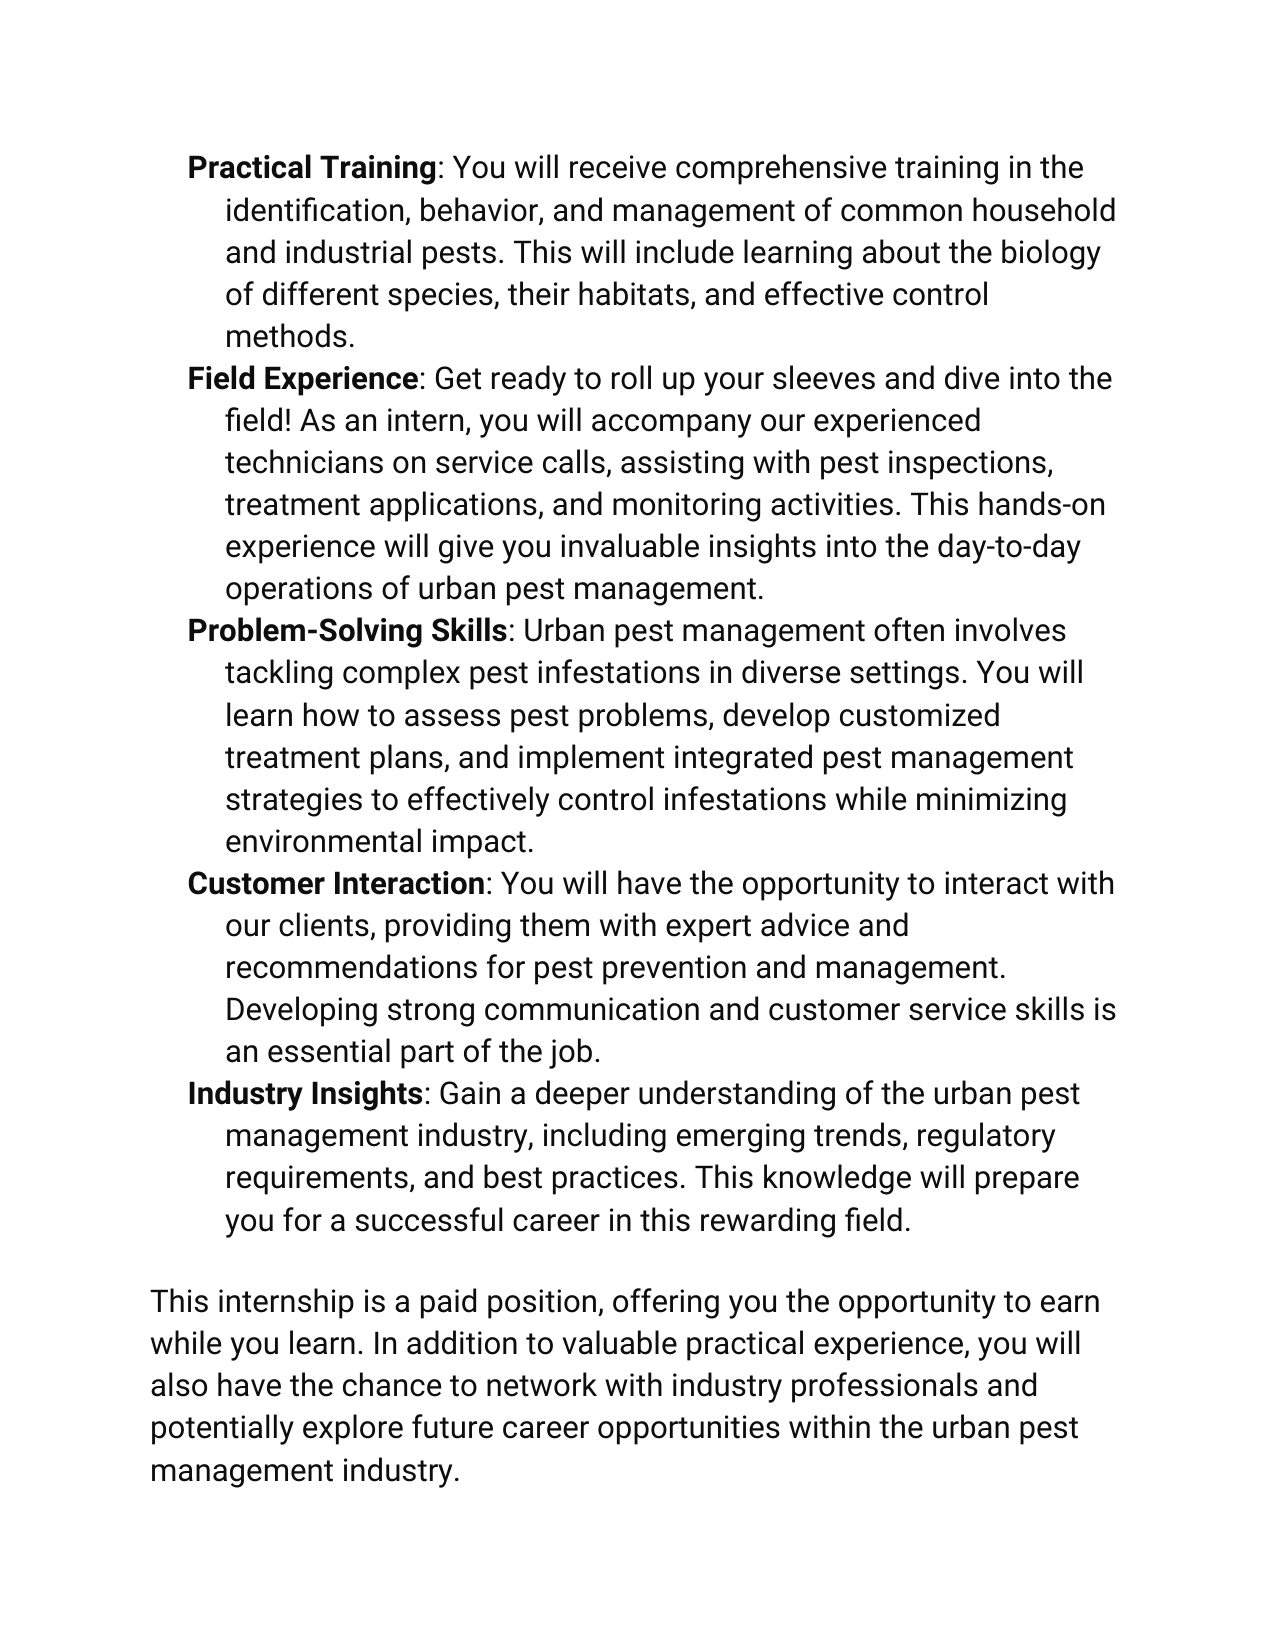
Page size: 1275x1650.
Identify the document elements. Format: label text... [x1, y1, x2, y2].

text This internship is a paid position, offering you the opportunity to earn while you learn. In addition to valuable practical experience, you will also have the chance to network with industry professionals and potentially explore future career opportunities within the urban pest management industry. [150, 1284, 1125, 1489]
list Industry Insights: Gain a deeper understanding of the urban pest management industry, including emerging trends, regulatory requirements, and best practices. This knowledge will prepare you for a successful career in this rewarding field. [187, 1076, 1125, 1239]
list Problem-Solving Skills: Urban pest management often involves tackling complex pest infestations in diverse settings. You will learn how to assess pest problems, develop customized treatment plans, and implement integrated pest management strategies to effectively control infestations while minimizing environmental impact. [187, 613, 1125, 860]
list Field Experience: Get ready to roll up your sleeves and dive into the field! As an intern, you will accompany our experienced technicians on service calls, assisting with pest inspections, treatment applications, and monitoring activities. This hands-on experience will give you invaluable insights into the day-to-day operations of urban pest management. [187, 360, 1125, 607]
list Customer Interaction: You will have the opportunity to interact with our clients, providing them with expert advice and recommendations for pest prevention and management. Developing strong communication and customer service skills is an essential part of the job. [187, 865, 1125, 1070]
list Practical Training: You will receive comprehensive training in the identification, behavior, and management of common household and industrial pests. This will include learning about the biology of different species, their habitats, and effective control methods. [187, 150, 1125, 355]
